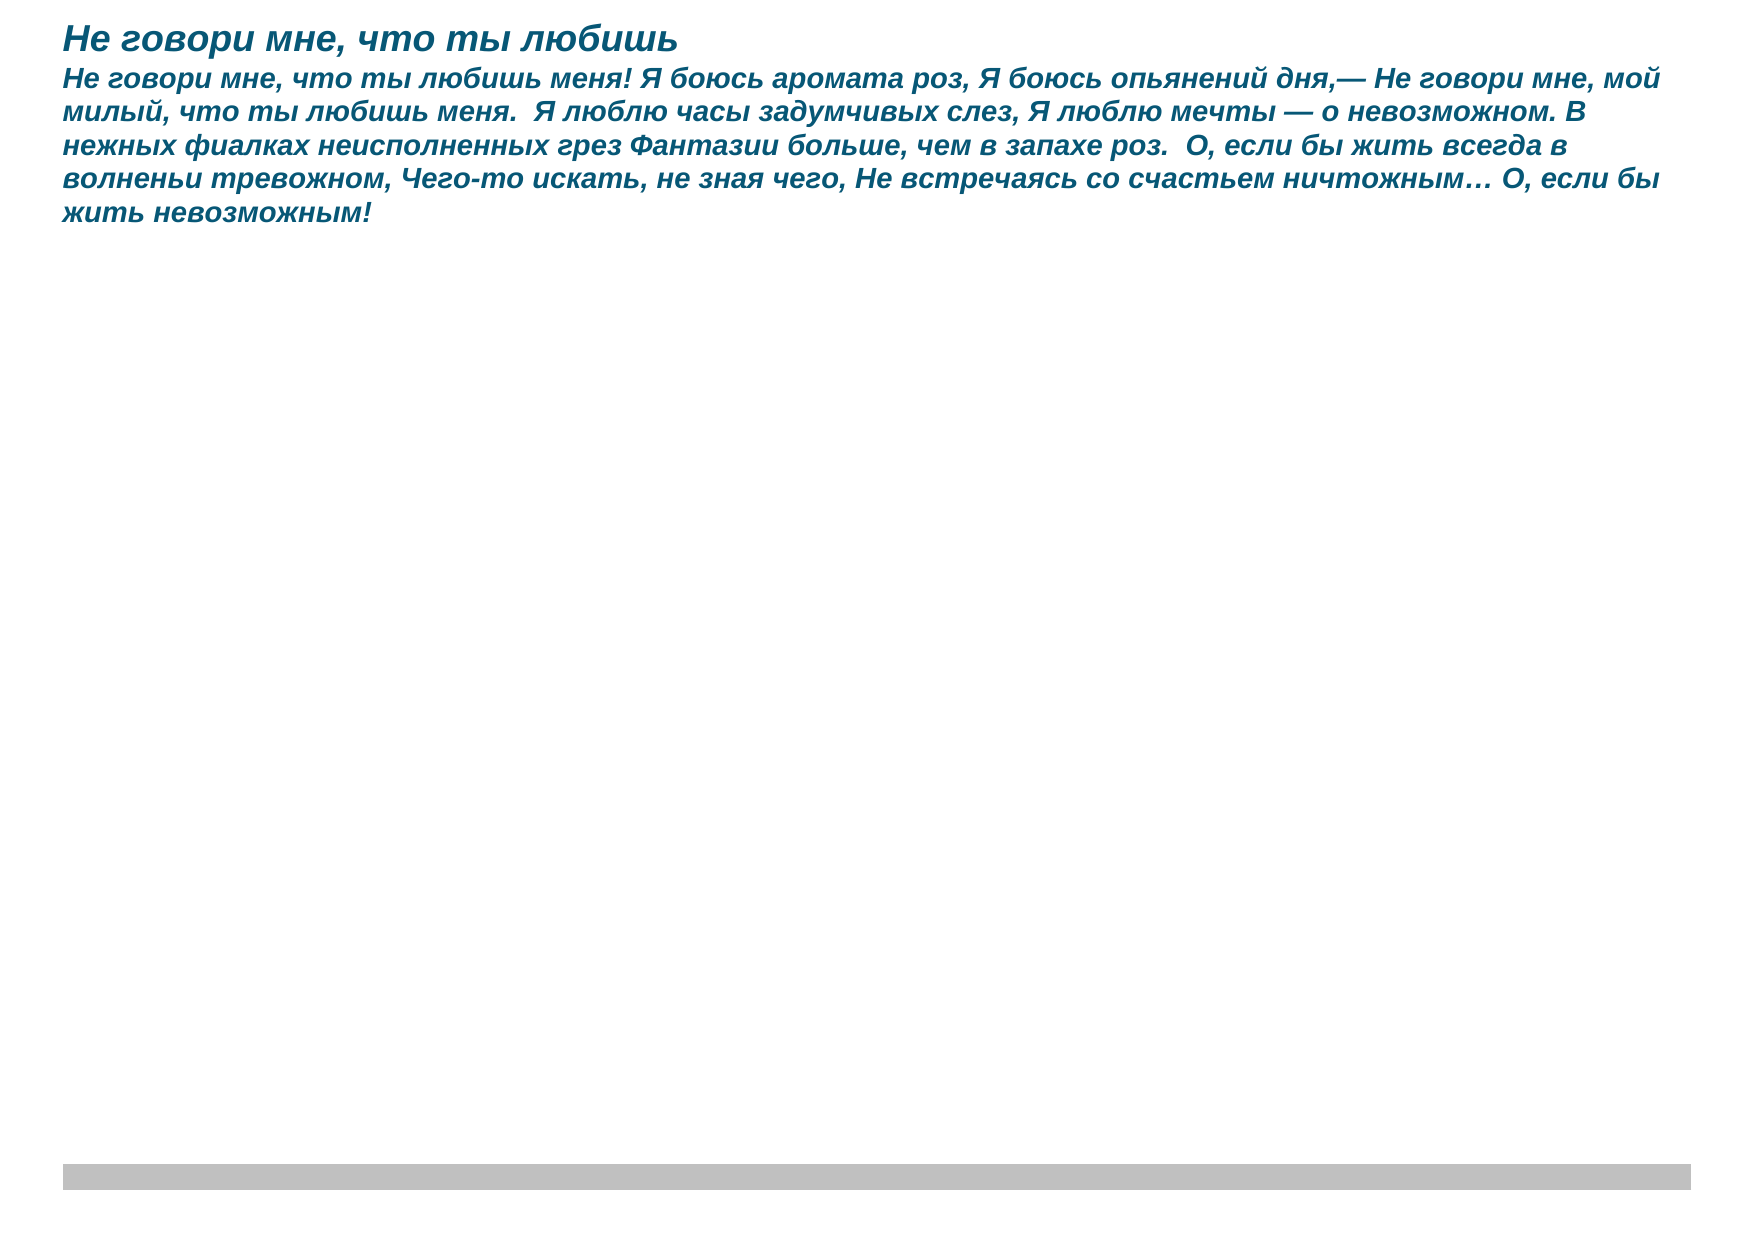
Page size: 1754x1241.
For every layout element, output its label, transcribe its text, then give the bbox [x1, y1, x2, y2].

text Не говори мне, что ты любишь меня! [62, 61, 1691, 228]
subtitle Не говори мне, что ты любишь [62, 17, 1691, 60]
